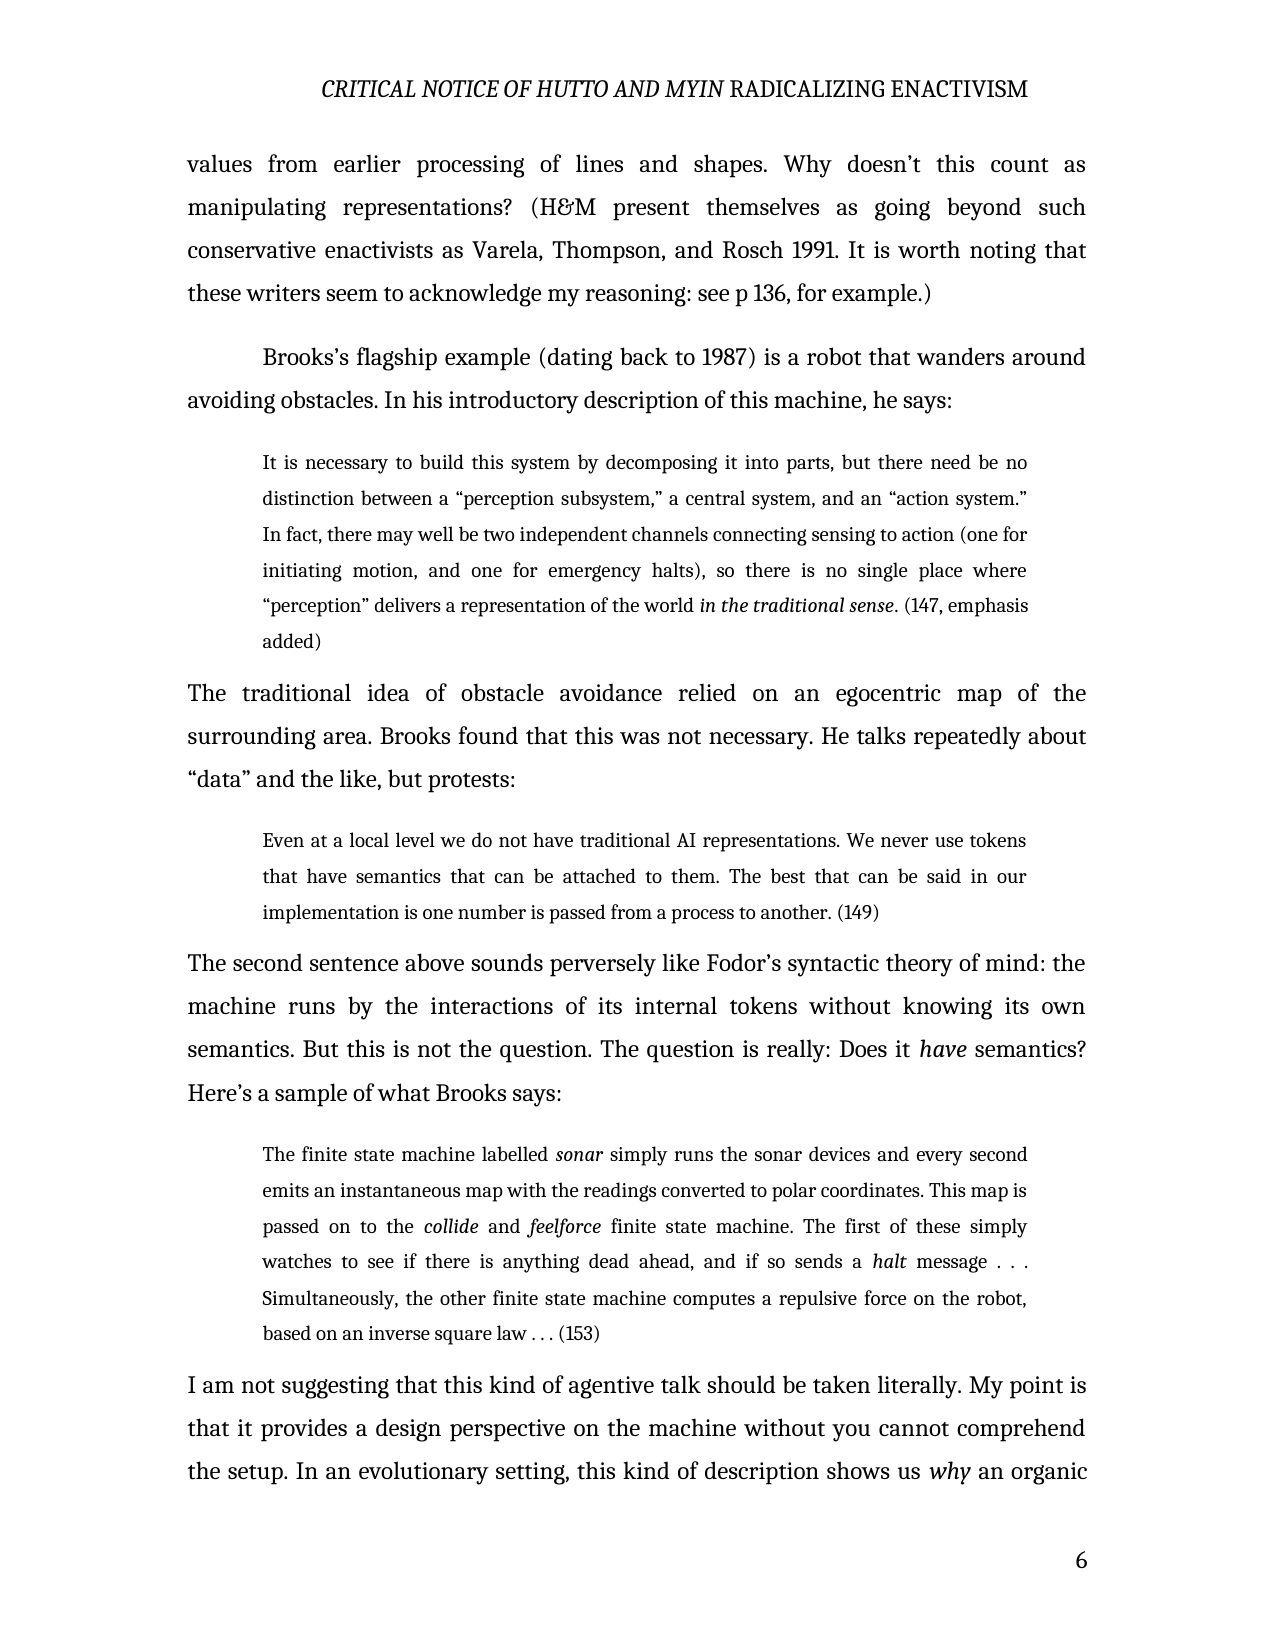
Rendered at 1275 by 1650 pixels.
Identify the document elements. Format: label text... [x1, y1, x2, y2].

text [187, 150, 1087, 308]
text The traditional idea of obstacle avoidance relied on an egocentric map of the surrounding area. Brooks found that this was not necessary. He talks repeatedly about “data” and the like, but protests: [187, 678, 1087, 793]
text The second sentence above sounds perversely like Fodor’s syntactic theory of mind: the machine runs by the interactions of its internal tokens without knowing its own semantics. But this is not the question. The question is really: Does it have semantics? Here’s a sample of what Brooks says: [187, 949, 1087, 1107]
text Brooks’s flagship example (dating back to 1987) is a robot that wanders around avoiding obstacles. In his introductory description of this machine, he says: [187, 343, 1087, 415]
text Even at a local level we do not have traditional AI representations. We never use tokens that have semantics that can be attached to them. The best that can be said in our implementation is one number is passed from a process to another. (149) [262, 829, 1028, 924]
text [187, 1371, 1087, 1486]
text The finite state machine labelled sonar simply runs the sonar devices and every second emits an instantaneous map with the readings converted to polar coordinates. This map is passed on to the collide and feelforce finite state machine. The first of these simply watches to see if there is anything dead ahead, and if so sends a halt message . . . Simultaneously, the other finite state machine computes a repulsive force on the robot, based on an inverse square law . . . (153) [262, 1142, 1028, 1346]
text It is necessary to build this system by decomposing it into parts, but there need be no distinction between a “perception subsystem,” a central system, and an “action system.” In fact, there may well be two independent channels connecting sensing to action (one for initiating motion, and one for emergency halts), so there is no single place where “perception” delivers a representation of the world in the traditional sense. (147, emphasis added) [262, 450, 1028, 654]
